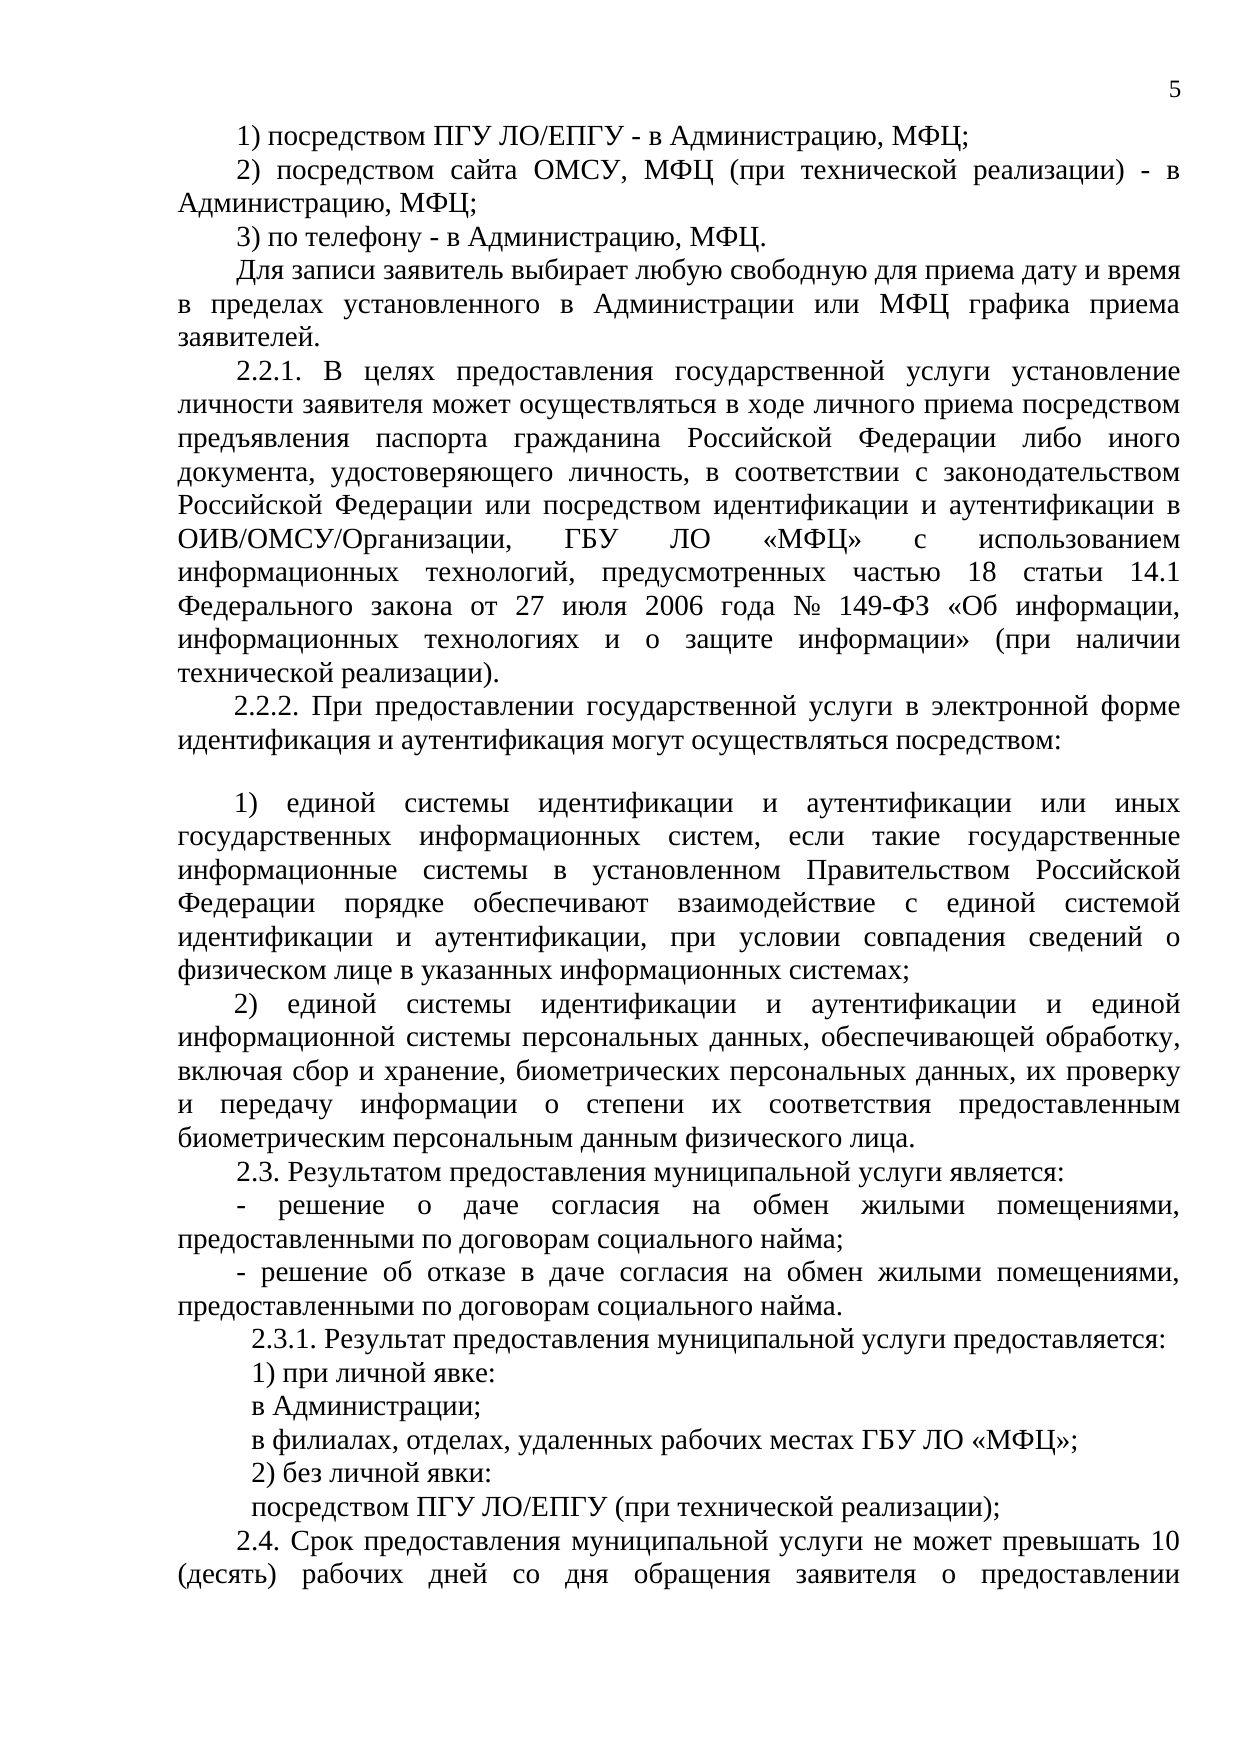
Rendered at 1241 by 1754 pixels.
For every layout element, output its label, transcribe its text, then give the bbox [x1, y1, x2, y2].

text 2.3.1. Результат предоставления муниципальной услуги предоставляется: [177, 1321, 1181, 1355]
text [177, 1523, 1181, 1590]
text 2) единой системы идентификации и аутентификации и единой информационной системы персональных данных, обеспечивающей обработку, включая сбор и хранение, биометрических персональных данных, их проверку и передачу информации о степени их соответствия предоставленным биометрическим персональным данным физического лица. [177, 986, 1181, 1154]
text Для записи заявитель выбирает любую свободную для приема дату и время в пределах установленного в Администрации или МФЦ графика приема заявителей. [177, 252, 1181, 353]
text - решение о даче согласия на обмен жилыми помещениями, предоставленными по договорам социального найма; [177, 1187, 1181, 1254]
text 3) по телефону - в Администрацию, МФЦ. [177, 219, 1181, 252]
text 1) посредством ПГУ ЛО/ЕПГУ - в Администрацию, МФЦ; [177, 118, 1181, 152]
text - решение об отказе в даче согласия на обмен жилыми помещениями, предоставленными по договорам социального найма. [177, 1254, 1181, 1321]
text в Администрации; [177, 1388, 1181, 1422]
text 1) единой системы идентификации и аутентификации или иных государственных информационных систем, если такие государственные информационные системы в установленном Правительством Российской Федерации порядке обеспечивают взаимодействие с единой системой идентификации и аутентификации, при условии совпадения сведений о физическом лице в указанных информационных системах; [177, 785, 1181, 986]
text 2) посредством сайта ОМСУ, МФЦ (при технической реализации) - в Администрацию, МФЦ; [177, 152, 1181, 219]
text в филиалах, отделах, удаленных рабочих местах ГБУ ЛО «МФЦ»; [177, 1422, 1181, 1456]
text 1) при личной явке: [177, 1355, 1181, 1388]
text 2.3. Результатом предоставления муниципальной услуги является: [177, 1154, 1181, 1187]
text 2.2.1. В целях предоставления государственной услуги установление личности заявителя может осуществляться в ходе личного приема посредством предъявления паспорта гражданина Российской Федерации либо иного документа, удостоверяющего личность, в соответствии с законодательством Российской Федерации или посредством идентификации и аутентификации в ОИВ/ОМСУ/Организации, ГБУ ЛО «МФЦ» с использованием информационных технологий, предусмотренных частью 18 статьи 14.1 Федерального закона от 27 июля 2006 года № 149-ФЗ «Об информации, информационных технологиях и о защите информации» (при наличии технической реализации). [177, 353, 1181, 688]
text 2) без личной явки: [177, 1456, 1181, 1489]
text посредством ПГУ ЛО/ЕПГУ (при технической реализации); [177, 1489, 1181, 1523]
text 2.2.2. При предоставлении государственной услуги в электронной форме идентификация и аутентификация могут осуществляться посредством: [177, 688, 1181, 756]
